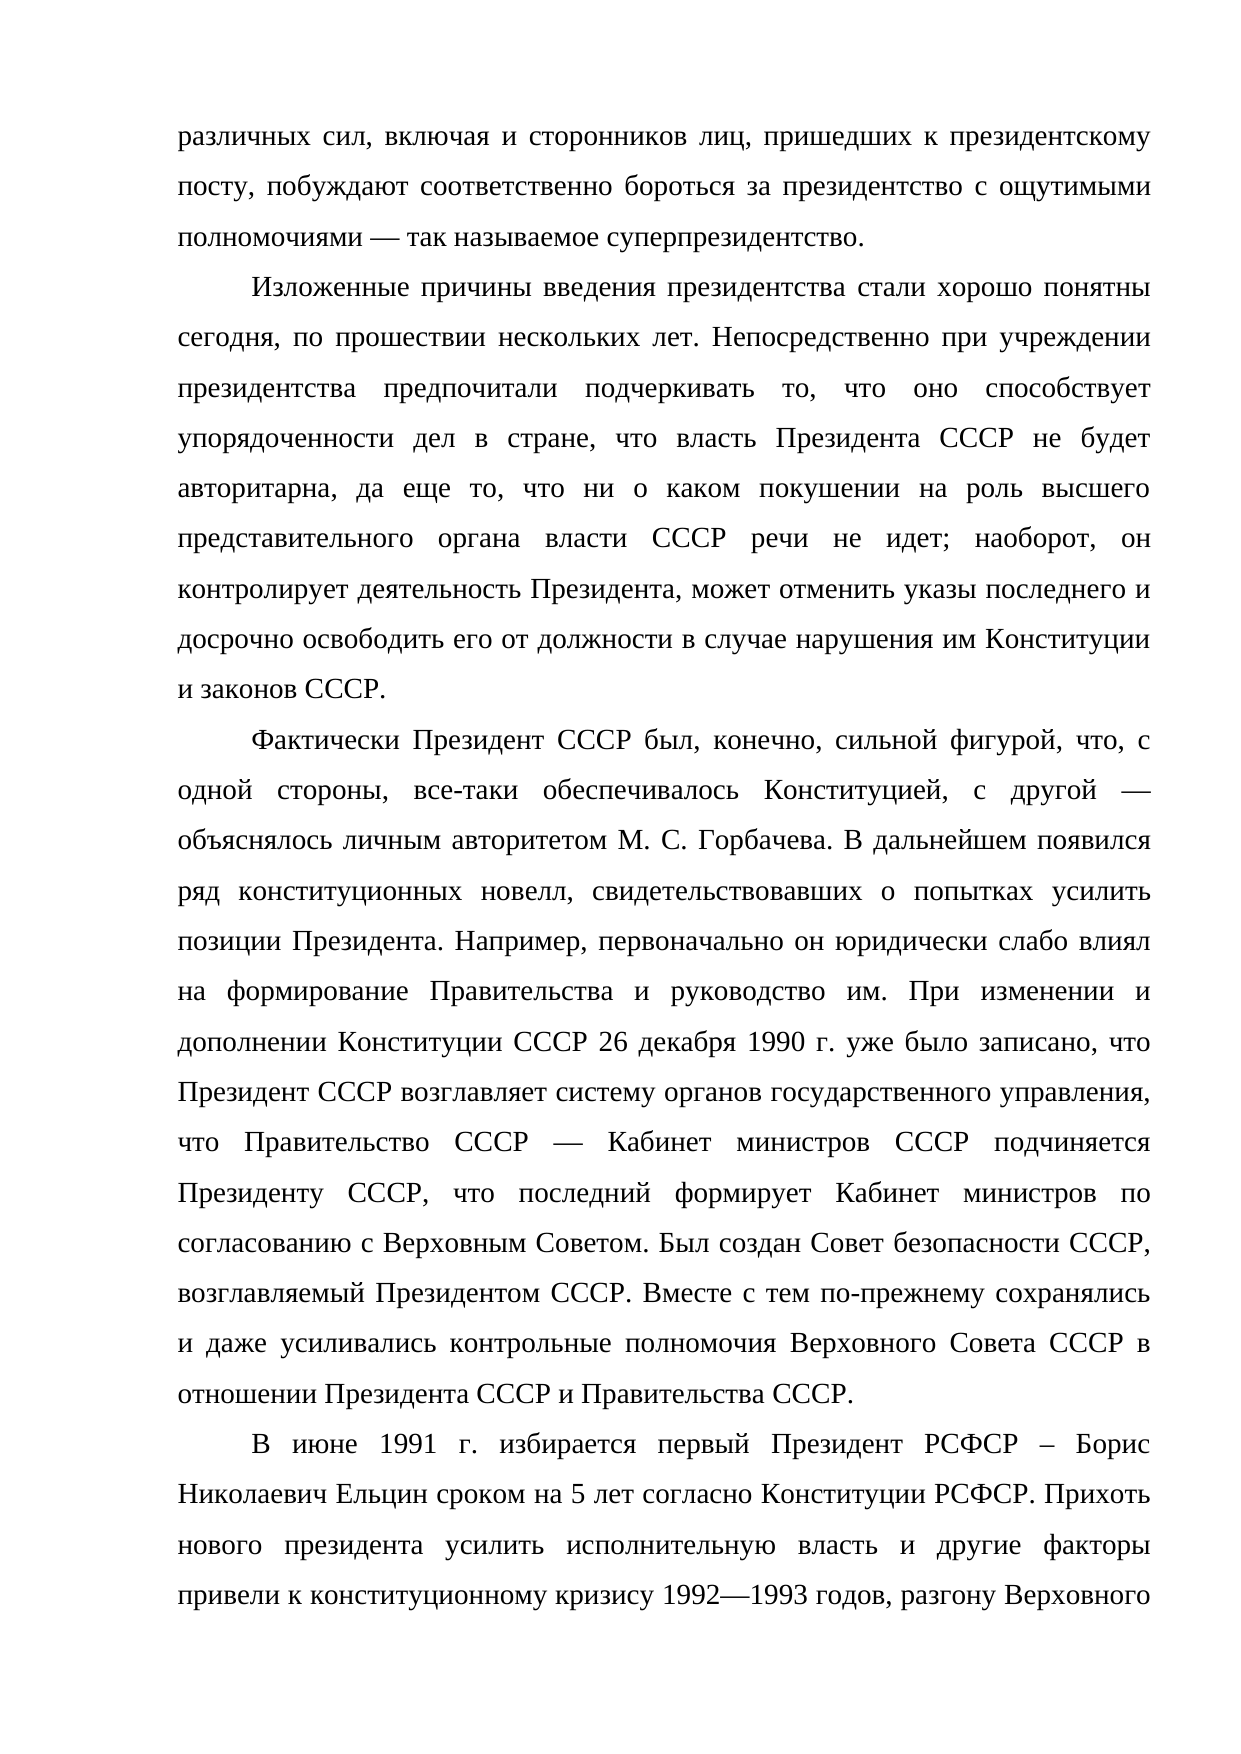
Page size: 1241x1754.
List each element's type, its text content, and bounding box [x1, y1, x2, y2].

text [177, 1426, 1152, 1611]
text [177, 118, 1152, 252]
text Фактически Президент СССР был, конечно, сильной фигурой, что, с одной стороны, все-таки обеспечивалось Конституцией, с другой — объяснялось личным авторитетом М. С. Горбачева. В дальнейшем появился ряд конституционных новелл, свидетельствовавших о попытках усилить позиции Президента. Например, первоначально он юридически слабо влиял на формирование Правительства и руководство им. При изменении и дополнении Конституции СССР 26 декабря . уже было записано, что Президент СССР возглавляет систему органов государственного управления, что Правительство СССР — Кабинет министров СССР подчиняется Президенту СССР, что последний формирует Кабинет министров по согласованию с Верховным Советом. Был создан Совет безопасности СССР, возглавляемый Президентом СССР. Вместе с тем по-прежнему сохранялись и даже усиливались контрольные полномочия Верховного Совета СССР в отношении Президента СССР и Правительства СССР. [177, 722, 1152, 1409]
text Изложенные причины введения президентства стали хорошо понятны сегодня, по прошествии нескольких лет. Непосредственно при учреждении президентства предпочитали подчеркивать то, что оно способствует упорядоченности дел в стране, что власть Президента СССР не будет авторитарна, да еще то, что ни о каком покушении на роль высшего представительного органа власти СССР речи не идет; наоборот, он контролирует деятельность Президента, может отменить указы последнего и досрочно освободить его от должности в случае нарушения им Конституции и законов СССР. [177, 269, 1152, 705]
